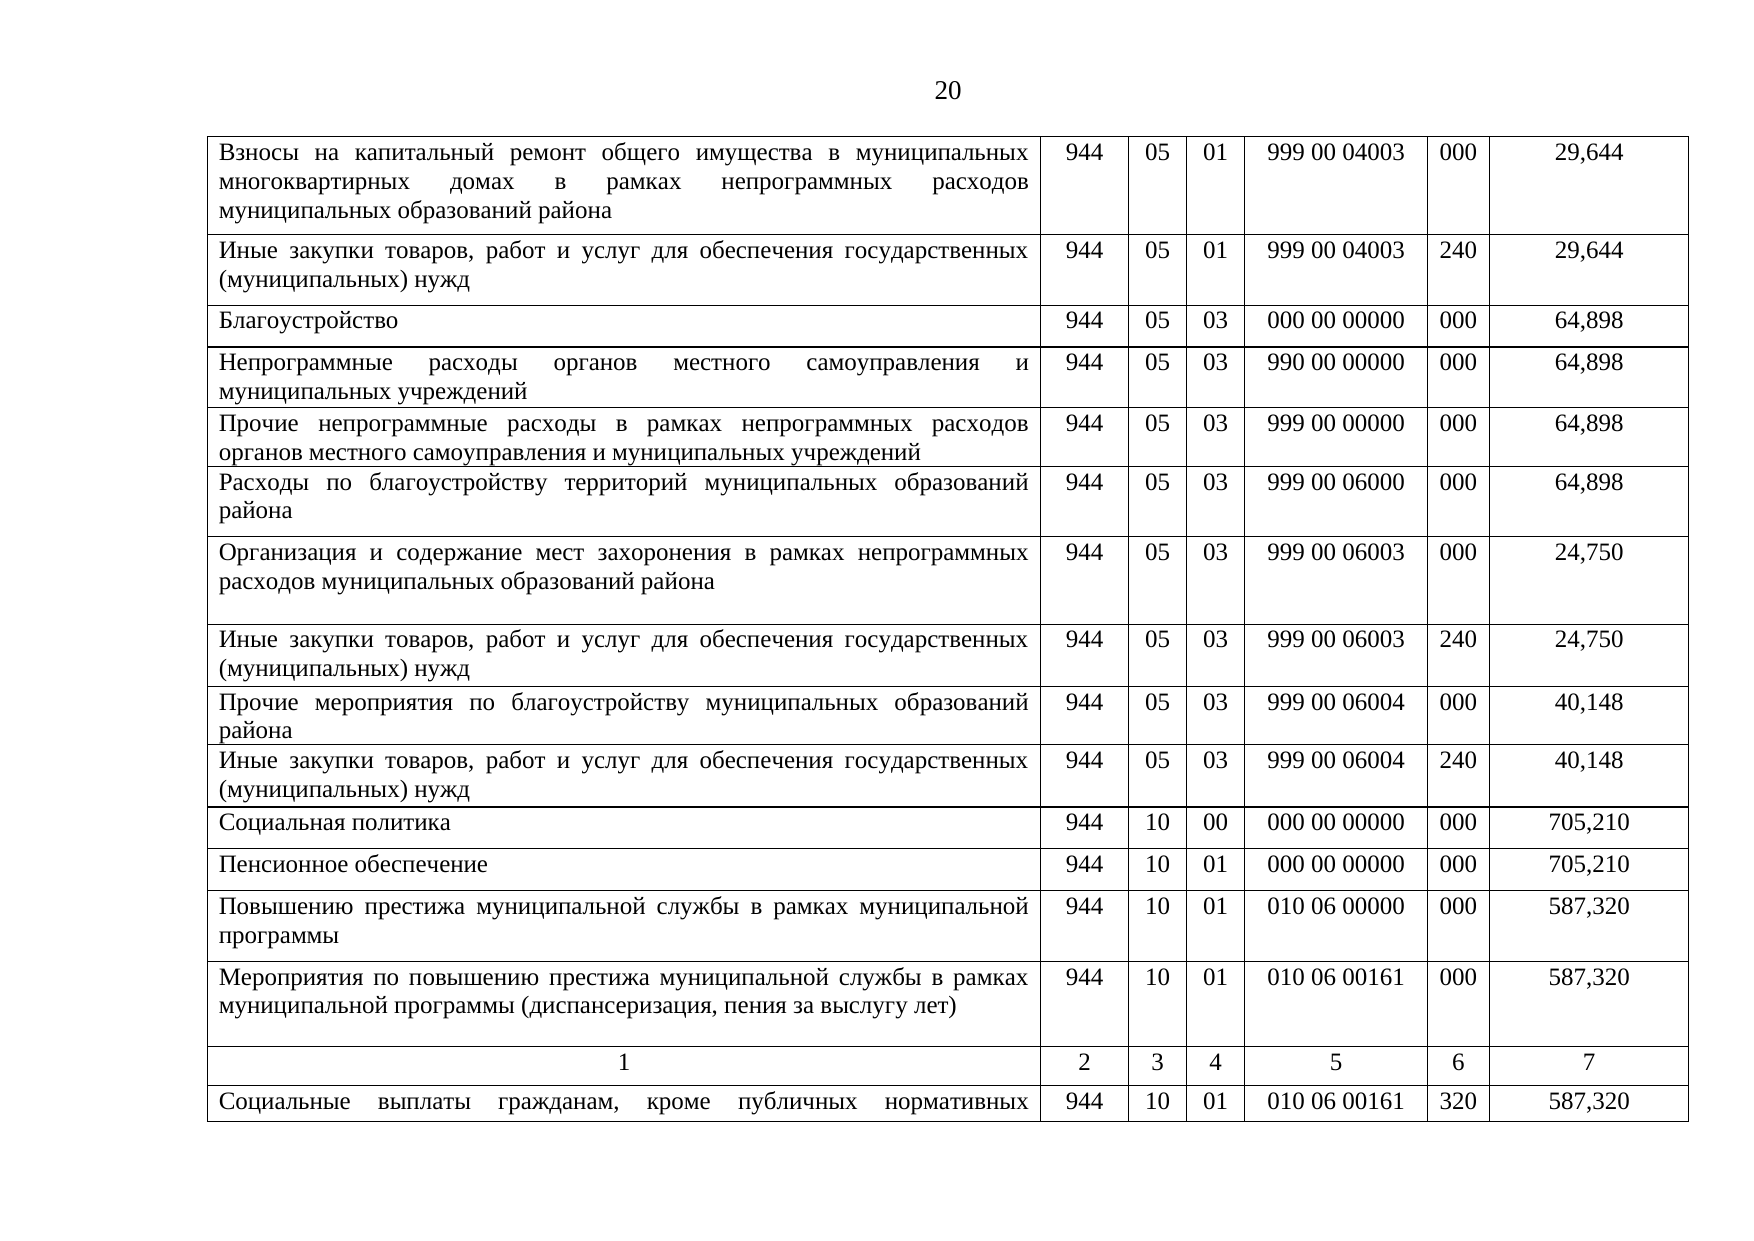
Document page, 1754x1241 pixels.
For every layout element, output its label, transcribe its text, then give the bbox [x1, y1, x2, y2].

table_cell 7 [1490, 1047, 1688, 1085]
table_cell 05 [1129, 537, 1186, 623]
table_cell 1 [208, 1047, 1040, 1085]
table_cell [208, 1086, 1040, 1121]
table_cell Прочие мероприятия по благоустройству муниципальных образований района [208, 687, 1040, 744]
table_cell 705,210 [1490, 808, 1688, 848]
table_cell 24,750 [1490, 625, 1688, 686]
table_cell Расходы по благоустройству территорий муниципальных образований района [208, 467, 1040, 536]
table_cell 01 [1187, 891, 1244, 961]
table_cell 2 [1041, 1047, 1128, 1085]
table_cell 010 06 00000 [1245, 891, 1427, 961]
table_cell 10 [1129, 1086, 1186, 1121]
table_cell Иные закупки товаров, работ и услуг для обеспечения государственных (муниципальных) нужд [208, 235, 1040, 304]
table_cell 01 [1187, 235, 1244, 304]
table_cell 10 [1129, 962, 1186, 1046]
table_cell 944 [1041, 962, 1128, 1046]
table_cell 40,148 [1490, 745, 1688, 806]
table_cell 03 [1187, 625, 1244, 686]
table_cell 03 [1187, 467, 1244, 536]
table_cell 000 [1428, 891, 1489, 961]
table_cell 00 [1187, 808, 1244, 848]
table_cell 999 00 06004 [1245, 745, 1427, 806]
table_cell 64,898 [1490, 408, 1688, 466]
table_cell Благоустройство [208, 306, 1040, 346]
table_cell 999 00 06003 [1245, 537, 1427, 623]
table_cell 999 00 06000 [1245, 467, 1427, 536]
table_cell 944 [1041, 849, 1128, 890]
table_cell 944 [1041, 625, 1128, 686]
table_cell Непрограммные расходы органов местного самоуправления и муниципальных учреждений [208, 348, 1040, 407]
table_cell 000 [1428, 467, 1489, 536]
table_cell 03 [1187, 348, 1244, 407]
table_cell 010 06 00161 [1245, 1086, 1427, 1121]
table_cell 587,320 [1490, 1086, 1688, 1121]
table_cell Иные закупки товаров, работ и услуг для обеспечения государственных (муниципальных) нужд [208, 625, 1040, 686]
table_cell 944 [1041, 745, 1128, 806]
table_cell 705,210 [1490, 849, 1688, 890]
table_cell 000 [1428, 962, 1489, 1046]
table_cell 05 [1129, 348, 1186, 407]
table_cell 999 00 04003 [1245, 137, 1427, 234]
table_cell Пенсионное обеспечение [208, 849, 1040, 890]
table_cell 01 [1187, 849, 1244, 890]
table_cell 40,148 [1490, 687, 1688, 744]
table_cell 240 [1428, 625, 1489, 686]
table_cell Прочие непрограммные расходы в рамках непрограммных расходов органов местного самоуправления и муниципальных учреждений [208, 408, 1040, 466]
table_cell 64,898 [1490, 467, 1688, 536]
table_cell Социальная политика [208, 808, 1040, 848]
table_cell 000 [1428, 808, 1489, 848]
table_cell 999 00 00000 [1245, 408, 1427, 466]
table_cell 24,750 [1490, 537, 1688, 623]
table_cell 10 [1129, 849, 1186, 890]
table_cell 944 [1041, 891, 1128, 961]
table_cell 000 [1428, 408, 1489, 466]
table_cell 000 [1428, 348, 1489, 407]
table_cell 03 [1187, 408, 1244, 466]
table_cell 10 [1129, 891, 1186, 961]
table_cell 999 00 06004 [1245, 687, 1427, 744]
table_cell 000 00 00000 [1245, 808, 1427, 848]
table_cell 6 [1428, 1047, 1489, 1085]
table_cell 990 00 00000 [1245, 348, 1427, 407]
table_cell 944 [1041, 137, 1128, 234]
table_cell 3 [1129, 1047, 1186, 1085]
table_cell 01 [1187, 137, 1244, 234]
table_cell 01 [1187, 1086, 1244, 1121]
table_cell 944 [1041, 537, 1128, 623]
table_cell 000 00 00000 [1245, 306, 1427, 346]
table_cell 4 [1187, 1047, 1244, 1085]
table_cell 000 [1428, 137, 1489, 234]
table_cell 03 [1187, 306, 1244, 346]
table_cell 000 [1428, 849, 1489, 890]
table_cell 000 00 00000 [1245, 849, 1427, 890]
table_cell 10 [1129, 808, 1186, 848]
table_cell 587,320 [1490, 962, 1688, 1046]
table_cell 05 [1129, 306, 1186, 346]
table_cell 944 [1041, 467, 1128, 536]
table_cell 05 [1129, 235, 1186, 304]
table_cell Взносы на капитальный ремонт общего имущества в муниципальных многоквартирных домах в рамках непрограммных расходов муниципальных образований района [208, 137, 1040, 234]
table_cell 5 [1245, 1047, 1427, 1085]
table_cell 944 [1041, 1086, 1128, 1121]
table_cell 01 [1187, 962, 1244, 1046]
table_cell 03 [1187, 745, 1244, 806]
table_cell 000 [1428, 687, 1489, 744]
table_cell 03 [1187, 537, 1244, 623]
table_cell 999 00 06003 [1245, 625, 1427, 686]
table_cell 944 [1041, 235, 1128, 304]
table_cell 29,644 [1490, 235, 1688, 304]
table_cell 000 [1428, 306, 1489, 346]
table_cell 05 [1129, 467, 1186, 536]
table_cell 240 [1428, 235, 1489, 304]
table_cell 944 [1041, 408, 1128, 466]
table_cell Организация и содержание мест захоронения в рамках непрограммных расходов муниципальных образований района [208, 537, 1040, 623]
table_cell 05 [1129, 625, 1186, 686]
table_cell 05 [1129, 745, 1186, 806]
table_cell 240 [1428, 745, 1489, 806]
table_cell 05 [1129, 687, 1186, 744]
table_cell 000 [1428, 537, 1489, 623]
table_cell 999 00 04003 [1245, 235, 1427, 304]
table_cell 944 [1041, 306, 1128, 346]
table_cell 944 [1041, 348, 1128, 407]
table_cell 010 06 00161 [1245, 962, 1427, 1046]
table_cell Мероприятия по повышению престижа муниципальной службы в рамках муниципальной программы (диспансеризация, пения за выслугу лет) [208, 962, 1040, 1046]
table_cell 03 [1187, 687, 1244, 744]
table_cell 320 [1428, 1086, 1489, 1121]
table_cell 64,898 [1490, 348, 1688, 407]
table_cell 944 [1041, 808, 1128, 848]
table_cell 944 [1041, 687, 1128, 744]
table_cell 29,644 [1490, 137, 1688, 234]
table_cell 64,898 [1490, 306, 1688, 346]
table_cell 05 [1129, 408, 1186, 466]
table_cell 587,320 [1490, 891, 1688, 961]
table_cell Иные закупки товаров, работ и услуг для обеспечения государственных (муниципальных) нужд [208, 745, 1040, 806]
table_cell Повышению престижа муниципальной службы в рамках муниципальной программы [208, 891, 1040, 961]
table_cell 05 [1129, 137, 1186, 234]
